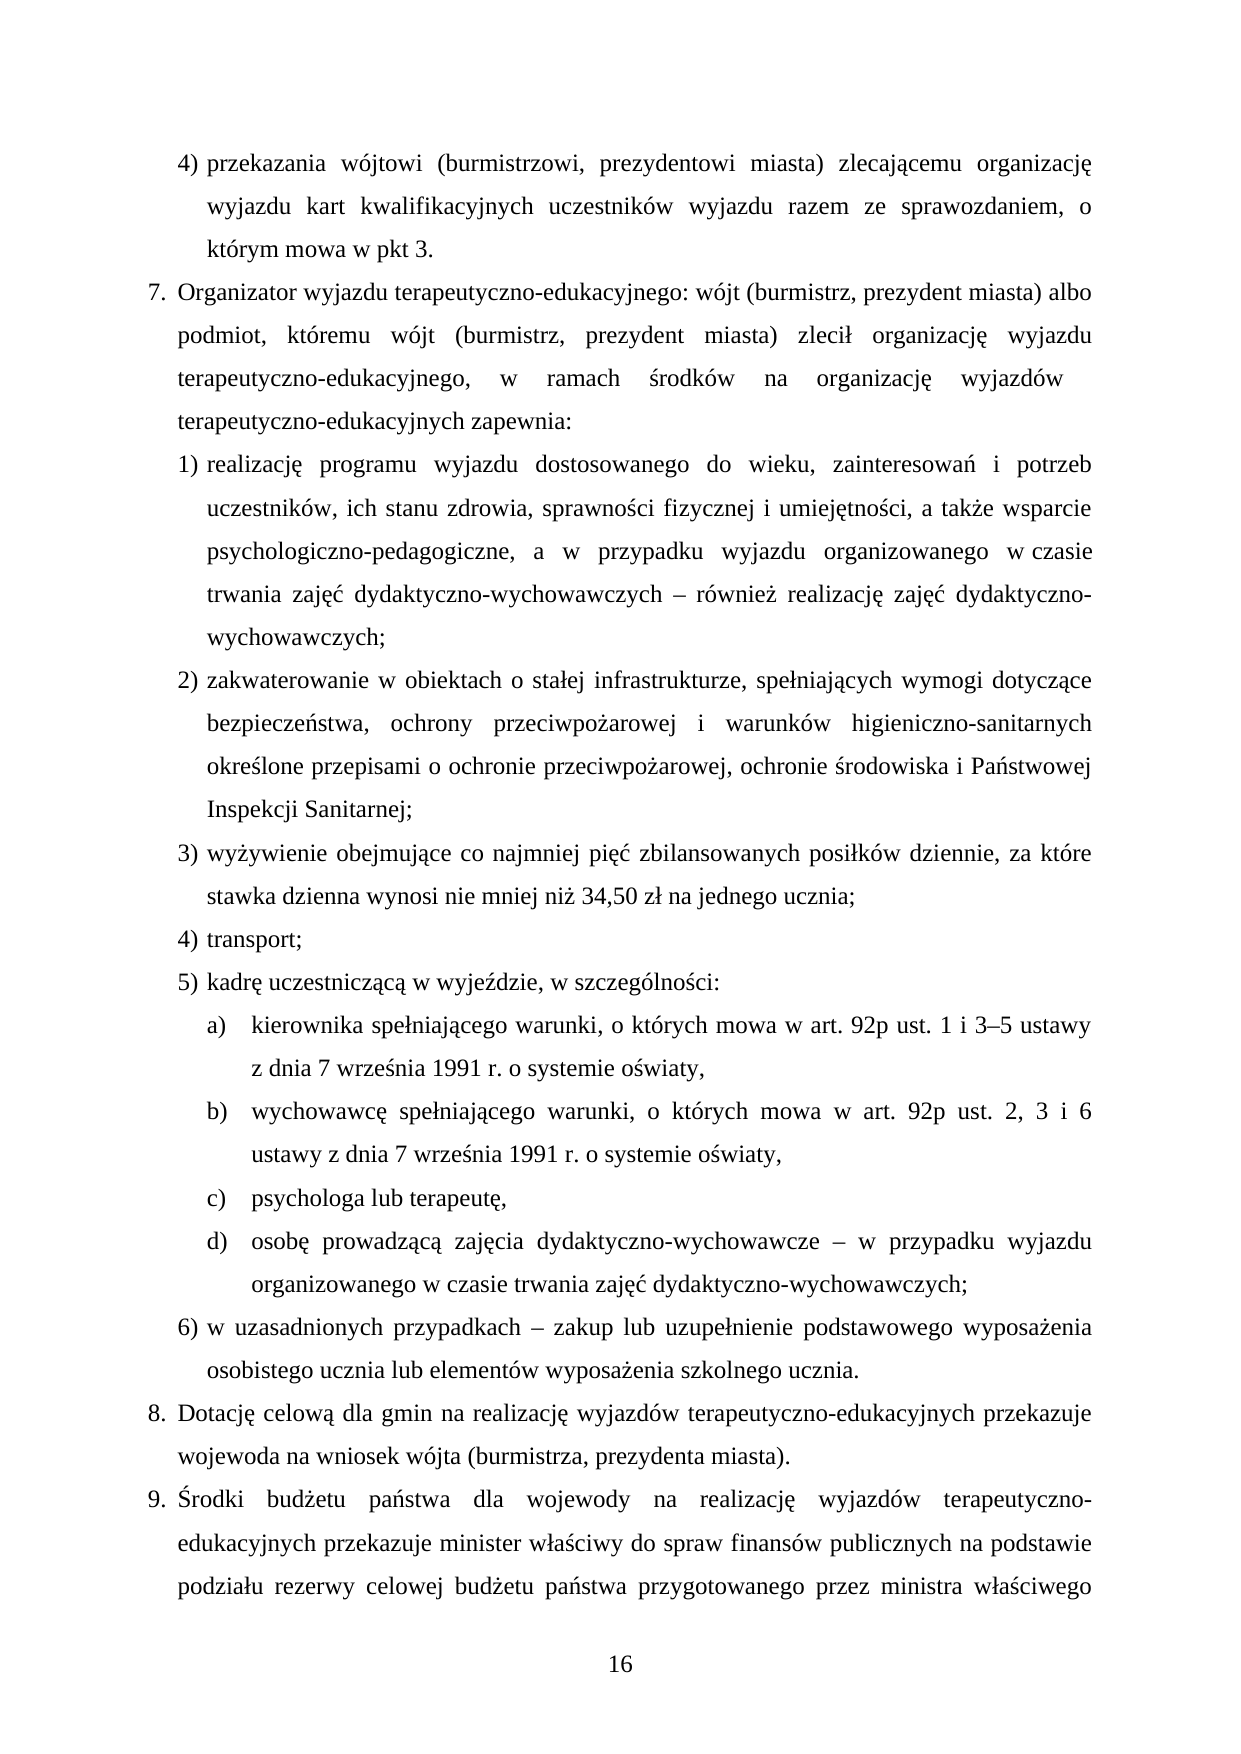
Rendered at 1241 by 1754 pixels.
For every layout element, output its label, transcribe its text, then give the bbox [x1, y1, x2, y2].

list realizację programu wyjazdu dostosowanego do wieku, zainteresowań i potrzeb uczestników, ich stanu zdrowia, sprawności fizycznej i umiejętności, a także wsparcie psychologiczno-pedagogiczne, a w przypadku wyjazdu organizowanego w czasie trwania zajęć dydaktyczno-wychowawczych – również realizację zajęć dydaktyczno-wychowawczych; [177, 449, 1093, 651]
list Organizator wyjazdu terapeutyczno-edukacyjnego: wójt (burmistrz, prezydent miasta) albo podmiot, któremu wójt (burmistrz, prezydent miasta) zlecił organizację wyjazdu terapeutyczno-edukacyjnego, w ramach środków na organizację wyjazdów terapeutyczno-edukacyjnych zapewnia: [148, 277, 1093, 435]
text a) kierownika spełniającego warunki, o których mowa w art. 92p ust. 1 i 3–5 ustawy z dnia 7 września 1991 r. o systemie oświaty, [207, 1010, 1093, 1082]
list transport; [177, 924, 1093, 953]
list przekazania wójtowi (burmistrzowi, prezydentowi miasta) zlecającemu organizację wyjazdu kart kwalifikacyjnych uczestników wyjazdu razem ze sprawozdaniem, o którym mowa w pkt 3. [177, 148, 1093, 263]
list kadrę uczestniczącą w wyjeździe, w szczególności: [177, 967, 1093, 996]
list wyżywienie obejmujące co najmniej pięć zbilansowanych posiłków dziennie, za które stawka dzienna wynosi nie mniej niż 34,50 zł na jednego ucznia; [177, 838, 1093, 909]
text d) osobę prowadzącą zajęcia dydaktyczno-wychowawcze – w przypadku wyjazdu organizowanego w czasie trwania zajęć dydaktyczno-wychowawczych; [207, 1226, 1093, 1298]
text b) wychowawcę spełniającego warunki, o których mowa w art. 92p ust. 2, 3 i 6 ustawy z dnia 7 września 1991 r. o systemie oświaty, [207, 1096, 1093, 1168]
list w uzasadnionych przypadkach – zakup lub uzupełnienie podstawowego wyposażenia osobistego ucznia lub elementów wyposażenia szkolnego ucznia. [177, 1312, 1093, 1384]
text c) psychologa lub terapeutę, [207, 1183, 1093, 1211]
list zakwaterowanie w obiektach o stałej infrastrukturze, spełniających wymogi dotyczące bezpieczeństwa, ochrony przeciwpożarowej i warunków higieniczno-sanitarnych określone przepisami o ochronie przeciwpożarowej, ochronie środowiska i Państwowej Inspekcji Sanitarnej; [177, 665, 1093, 823]
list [148, 1484, 1093, 1599]
list Dotację celową dla gmin na realizację wyjazdów terapeutyczno-edukacyjnych przekazuje wojewoda na wniosek wójta (burmistrza, prezydenta miasta). [148, 1398, 1093, 1470]
